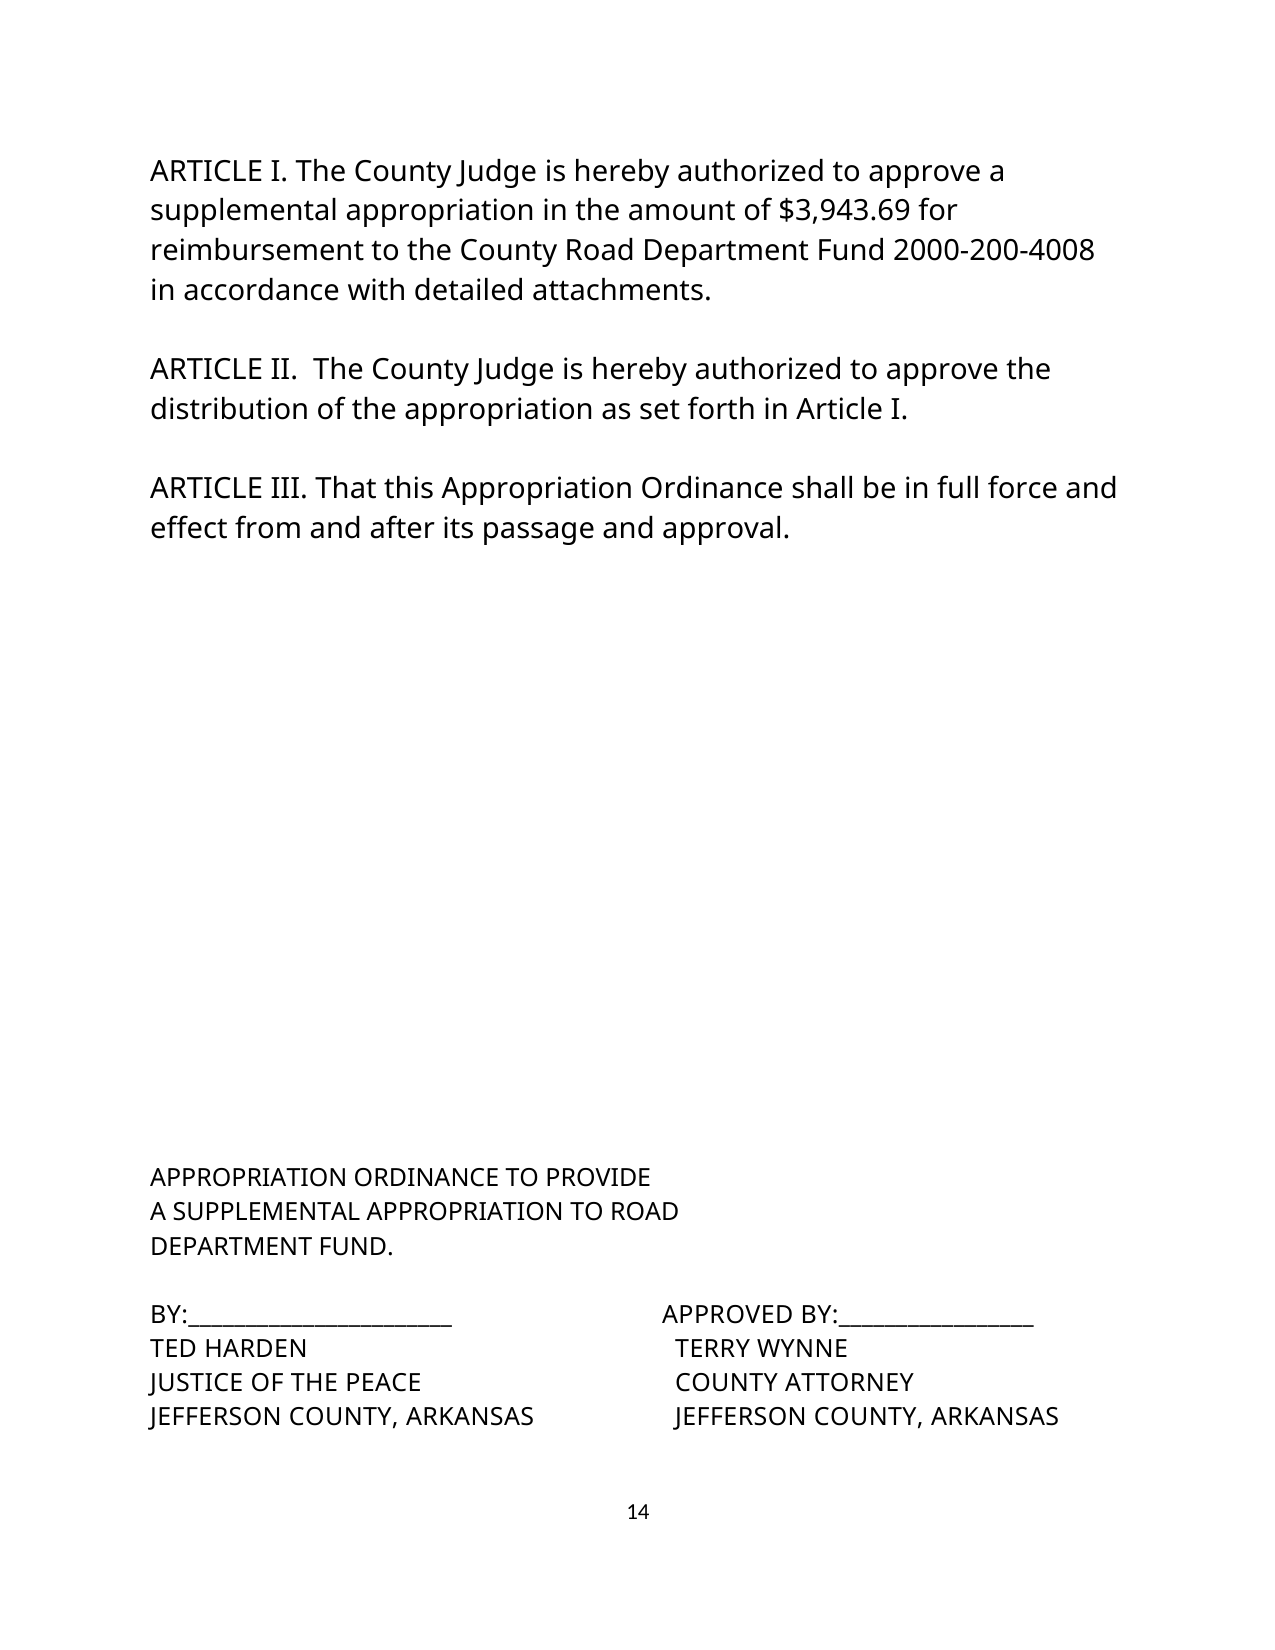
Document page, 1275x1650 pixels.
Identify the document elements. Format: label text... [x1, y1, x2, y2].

text ARTICLE I. The County Judge is hereby authorized to approve a supplemental appropriation in the amount of $3,943.69 for reimbursement to the County Road Department Fund 2000-200-4008 in accordance with detailed attachments. [150, 150, 1125, 309]
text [150, 1398, 1125, 1432]
text DEPARTMENT FUND. [150, 1228, 1125, 1262]
text A SUPPLEMENTAL APPROPRIATION TO ROAD [150, 1194, 1125, 1228]
text TED HARDEN TERRY WYNNE [150, 1330, 1125, 1364]
text ARTICLE III. That this Appropriation Ordinance shall be in full force and effect from and after its passage and approval. [150, 467, 1125, 547]
text ARTICLE II. The County Judge is hereby authorized to approve the distribution of the appropriation as set forth in Article I. [150, 348, 1125, 428]
text JUSTICE OF THE PEACE COUNTY ATTORNEY [150, 1364, 1125, 1398]
text BY:_______________________ APPROVED BY:_________________ [150, 1296, 1125, 1330]
text APPROPRIATION ORDINANCE TO PROVIDE [150, 1160, 1125, 1194]
